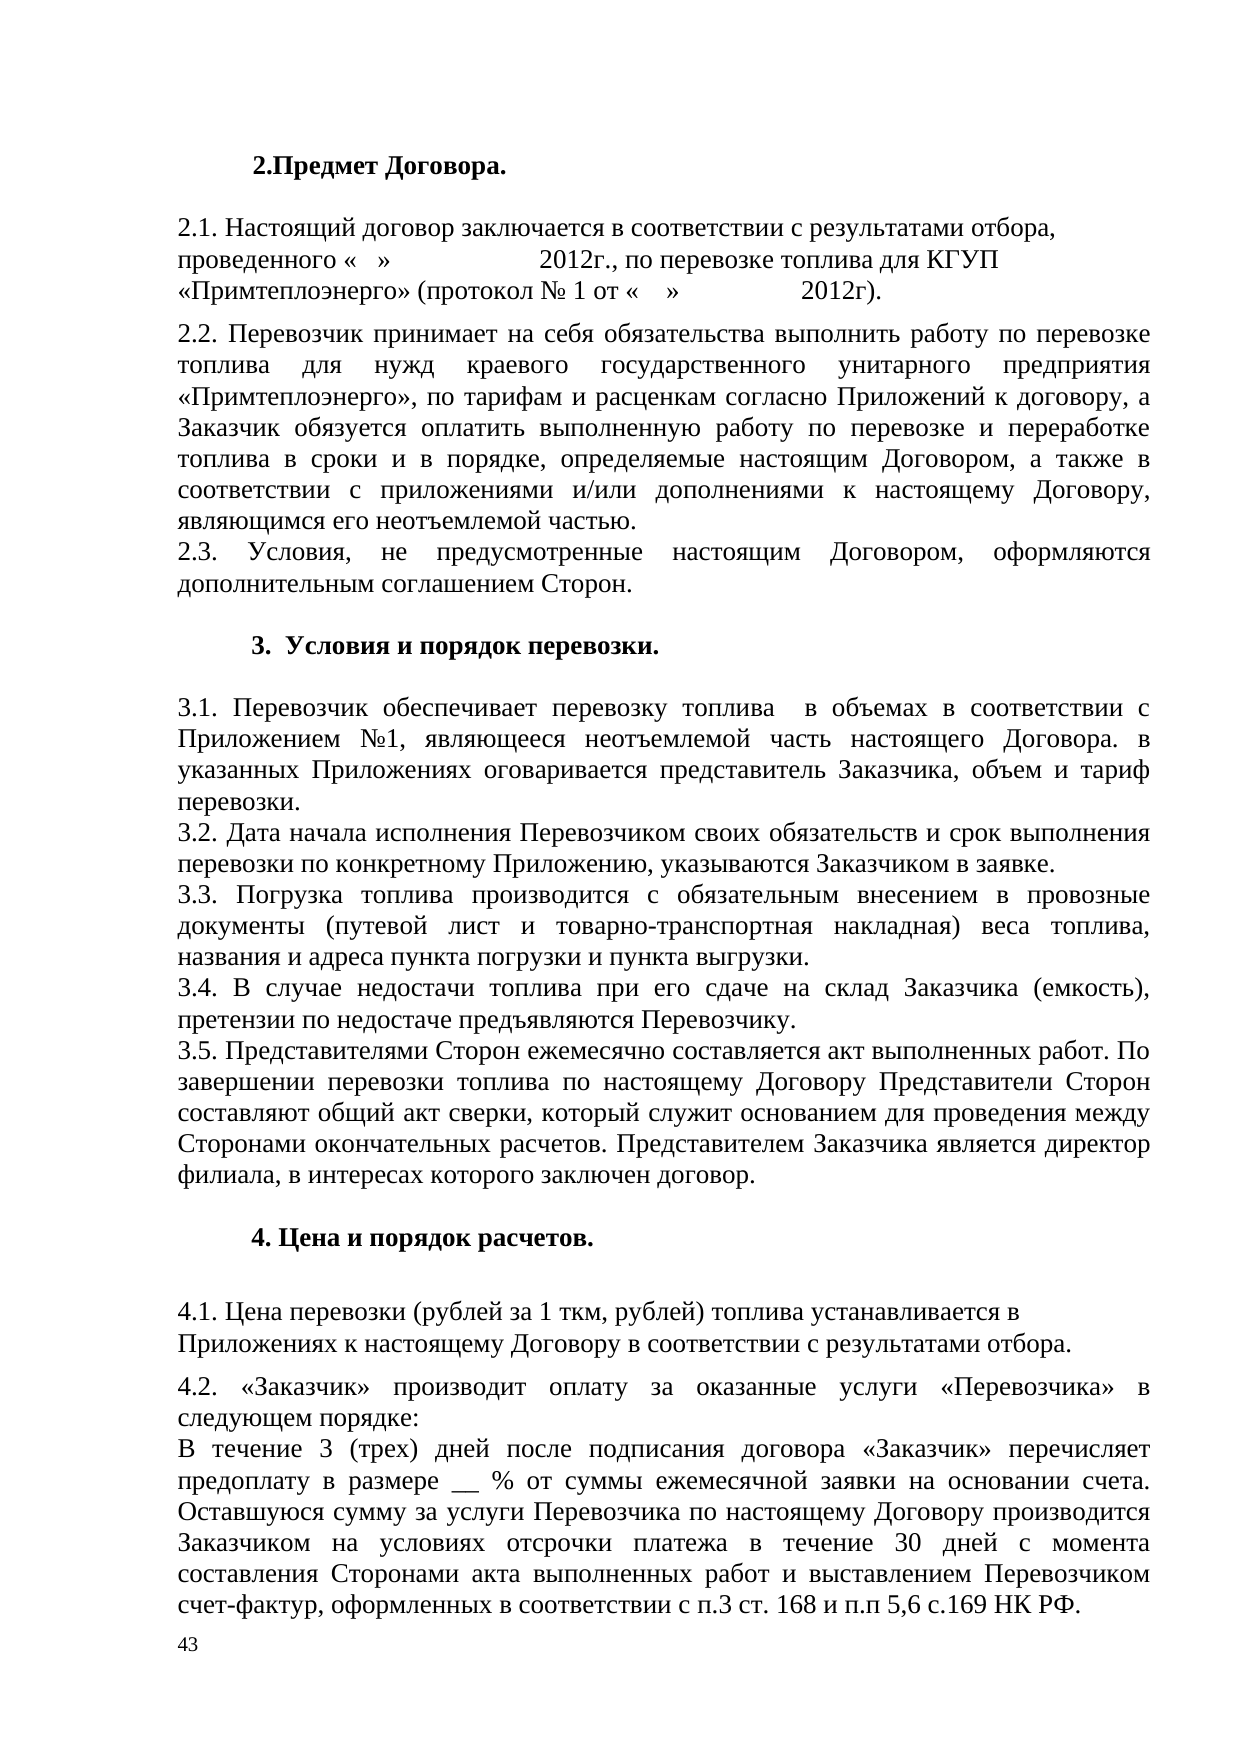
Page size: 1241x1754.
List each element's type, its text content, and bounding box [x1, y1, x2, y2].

text 2.2. Перевозчик принимает на себя обязательства выполнить работу по перевозке топлива для нужд краевого государственного унитарного предприятия «Примтеплоэнерго», по тарифам и расценкам согласно Приложений к договору, а Заказчик обязуется оплатить выполненную работу по перевозке и переработке топлива в сроки и в порядке, определяемые настоящим Договором, а также в соответствии с приложениями и/или дополнениями к настоящему Договору, являющимся его неотъемлемой частью. [177, 317, 1152, 536]
text 3.2. Дата начала исполнения Перевозчиком своих обязательств и срок выполнения перевозки по конкретному Приложению, указываются Заказчиком в заявке. [177, 816, 1152, 878]
text 2.1. Настоящий договор заключается в соответствии с результатами отбора, проведенного « » 2012г., по перевозке топлива для КГУП «Примтеплоэнерго» (протокол № 1 от « » 2012г). [177, 212, 1152, 305]
text 4.1. Цена перевозки (рублей за 1 ткм, рублей) топлива устанавливается в Приложениях к настоящему Договору в соответствии с результатами отбора. [177, 1296, 1152, 1358]
text В течение 3 (трех) дней после подписания договора «Заказчик» перечисляет предоплату в размере __ % от суммы ежемесячной заявки на основании счета. Оставшуюся сумму за услуги Перевозчика по настоящему Договору производится Заказчиком на условиях отсрочки платежа в течение 30 дней с момента составления Сторонами акта выполненных работ и выставлением Перевозчиком счет-фактур, оформленных в соответствии с п.3 ст. 168 и п.п 5,6 с.169 НК РФ. [177, 1433, 1152, 1619]
text 2.3. Условия, не предусмотренные настоящим Договором, оформляются дополнительным соглашением Сторон. [177, 536, 1152, 598]
text 2.Предмет Договора. [252, 149, 1152, 180]
text 3.3. Погрузка топлива производится с обязательным внесением в провозные документы (путевой лист и товарно-транспортная накладная) веса топлива, названия и адреса пункта погрузки и пункта выгрузки. [177, 878, 1152, 972]
text 3. Условия и порядок перевозки. [177, 629, 1152, 660]
text 3.4. В случае недостачи топлива при его сдаче на склад Заказчика (емкость), претензии по недостаче предъявляются Перевозчику. [177, 972, 1152, 1034]
text 4.2. «Заказчик» производит оплату за оказанные услуги «Перевозчика» в следующем порядке: [177, 1370, 1152, 1433]
text 4. Цена и порядок расчетов. [177, 1221, 1152, 1252]
text 3.5. Представителями Сторон ежемесячно составляется акт выполненных работ. По завершении перевозки топлива по настоящему Договору Представители Сторон составляют общий акт сверки, который служит основанием для проведения между Сторонами окончательных расчетов. Представителем Заказчика является директор филиала, в интересах которого заключен договор. [177, 1034, 1152, 1189]
text 3.1. Перевозчик обеспечивает перевозку топлива в объемах в соответствии с Приложением №1, являющееся неотъемлемой часть настоящего Договора. в указанных Приложениях оговаривается представитель Заказчика, объем и тариф перевозки. [177, 691, 1152, 816]
